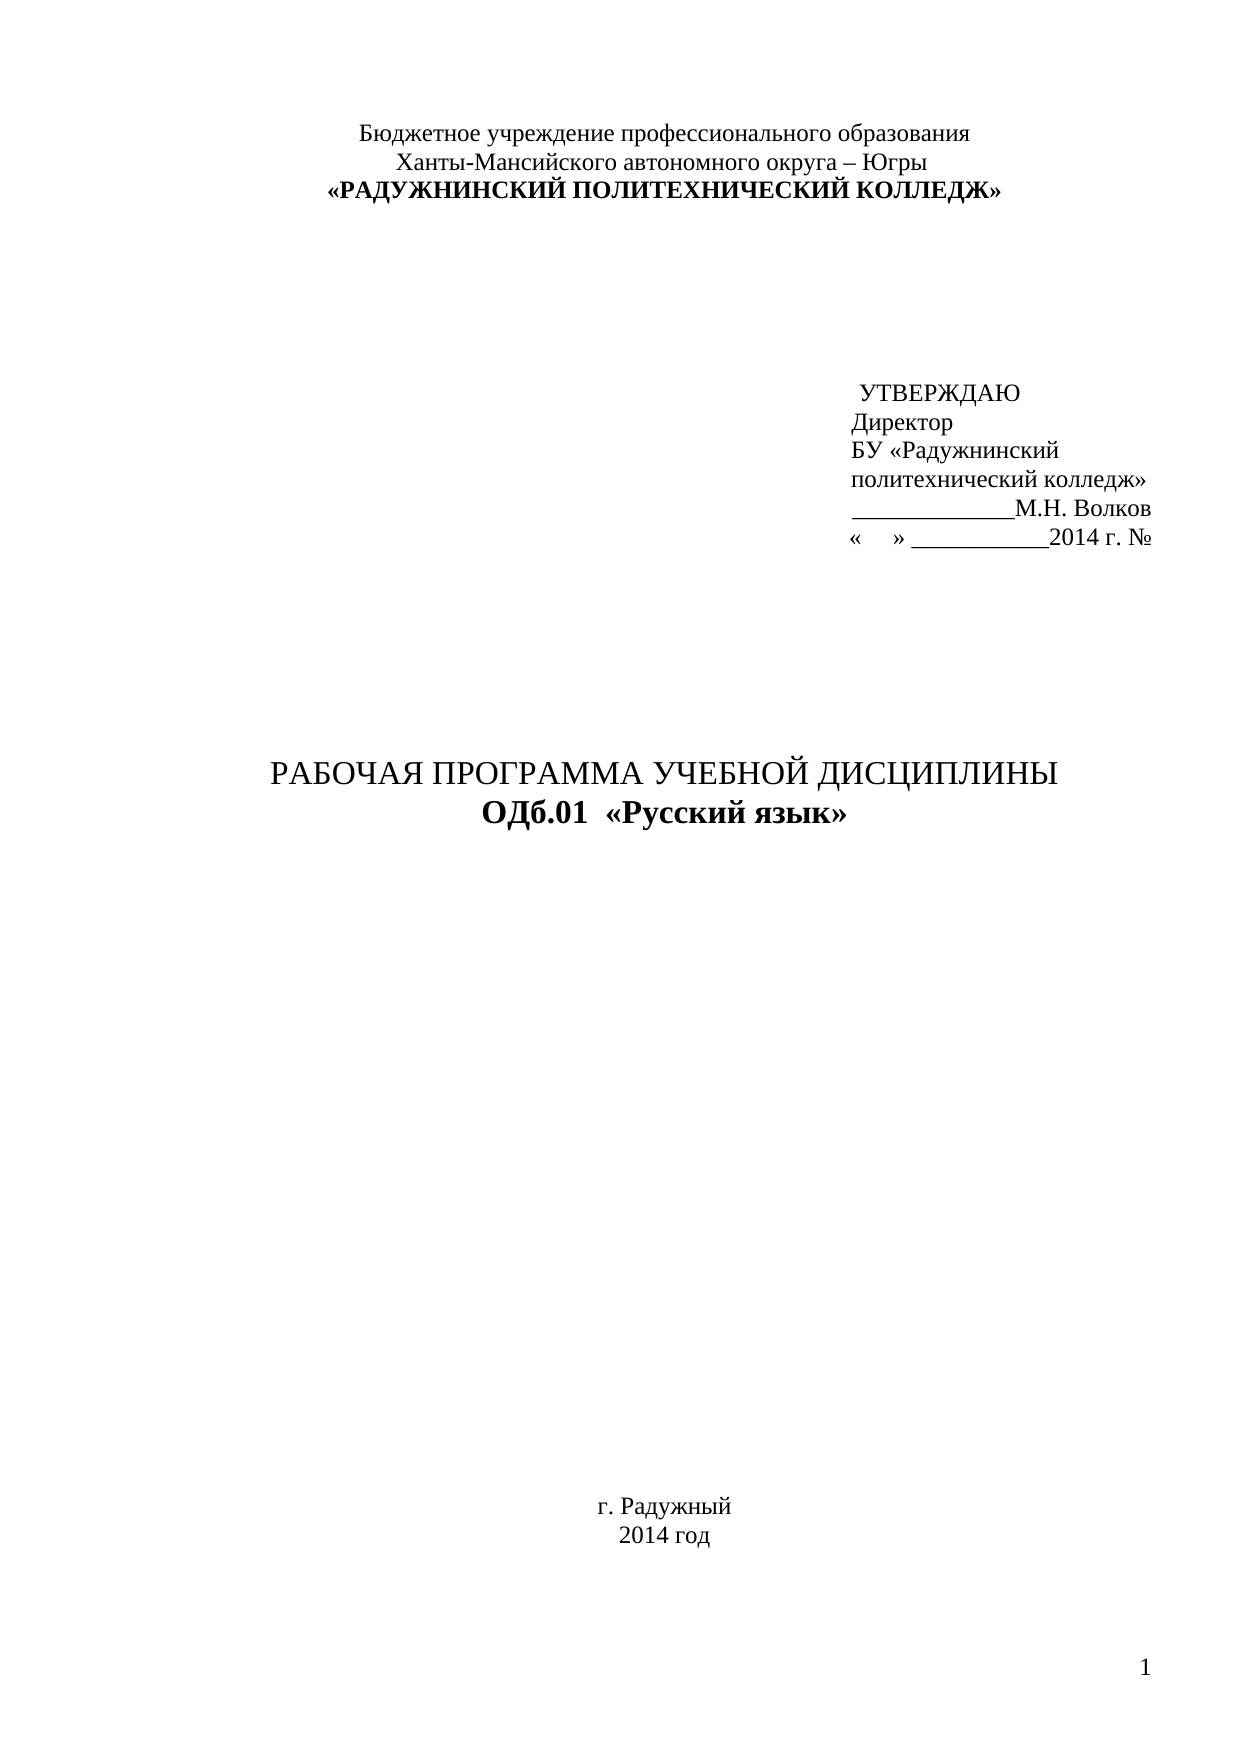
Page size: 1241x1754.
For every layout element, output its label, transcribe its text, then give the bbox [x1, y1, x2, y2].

text « » ___________2014 г. № [177, 522, 1152, 551]
text г. Радужный [177, 1491, 1152, 1520]
text Директор [177, 407, 1152, 436]
text БУ «Радужнинский [177, 436, 1152, 464]
text Бюджетное учреждение профессионального образования Ханты-Мансийского автономного округа – Югры «РАДУЖНИНСКИЙ ПОЛИТЕХНИЧЕСКИЙ КОЛЛЕДЖ» [177, 118, 1152, 204]
text 2014 год [177, 1520, 1152, 1549]
text РАБОЧАЯ ПРОГРАММА УЧЕБНОЙ ДИСЦИПЛИНЫ [177, 753, 1152, 792]
text ОДб.01 «Русский язык» [177, 792, 1152, 830]
text _____________М.Н. Волков [177, 493, 1152, 522]
text УТВЕРЖДАЮ [177, 378, 1152, 407]
text политехнический колледж» [177, 464, 1152, 493]
